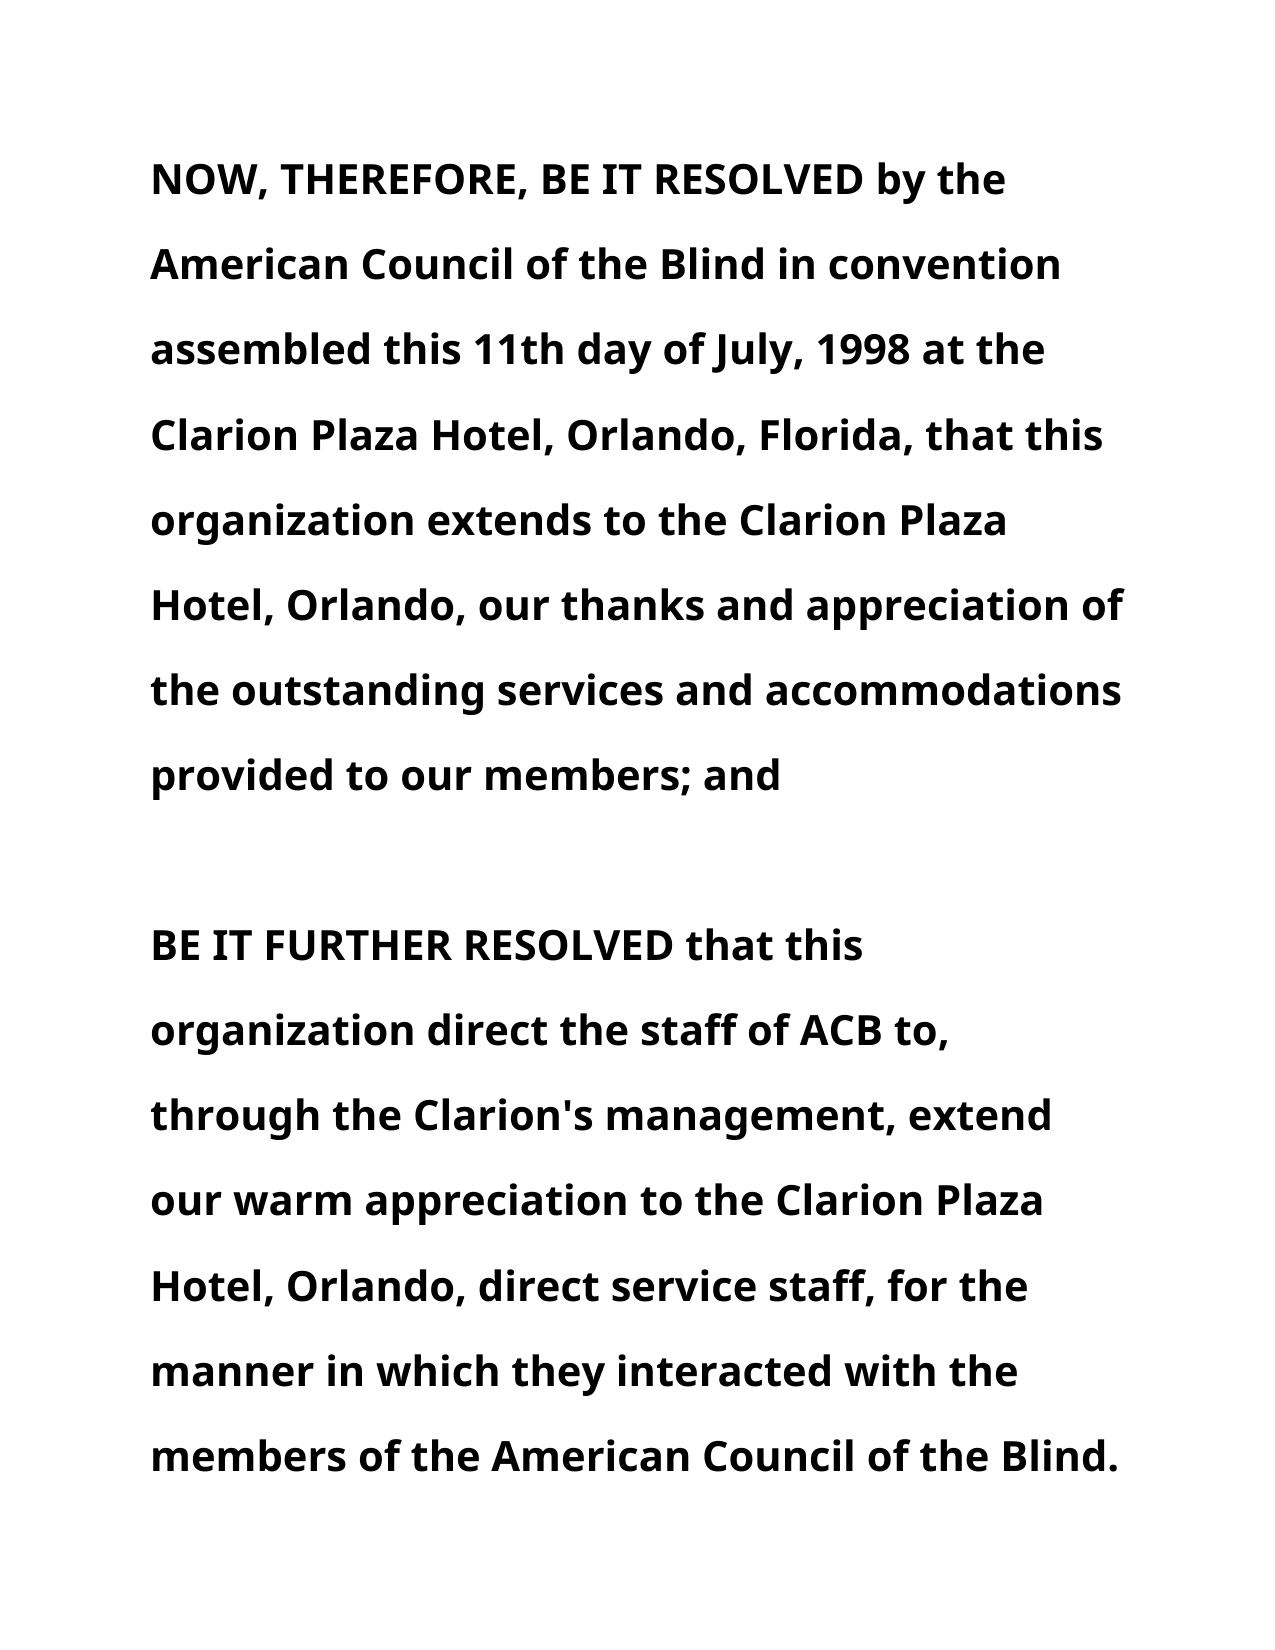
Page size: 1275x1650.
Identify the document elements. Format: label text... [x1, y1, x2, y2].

text NOW, THEREFORE, BE IT RESOLVED by the American Council of the Blind in convention assembled this 11th day of July, 1998 at the Clarion Plaza Hotel, Orlando, Florida, that this organization extends to the Clarion Plaza Hotel, Orlando, our thanks and appreciation of the outstanding services and accommodations provided to our members; and [150, 150, 1125, 802]
text BE IT FURTHER RESOLVED that this organization direct the staff of ACB to, through the Clarion's management, extend our warm appreciation to the Clarion Plaza Hotel, Orlando, direct service staff, for the manner in which they interacted with the members of the American Council of the Blind. [150, 916, 1125, 1483]
